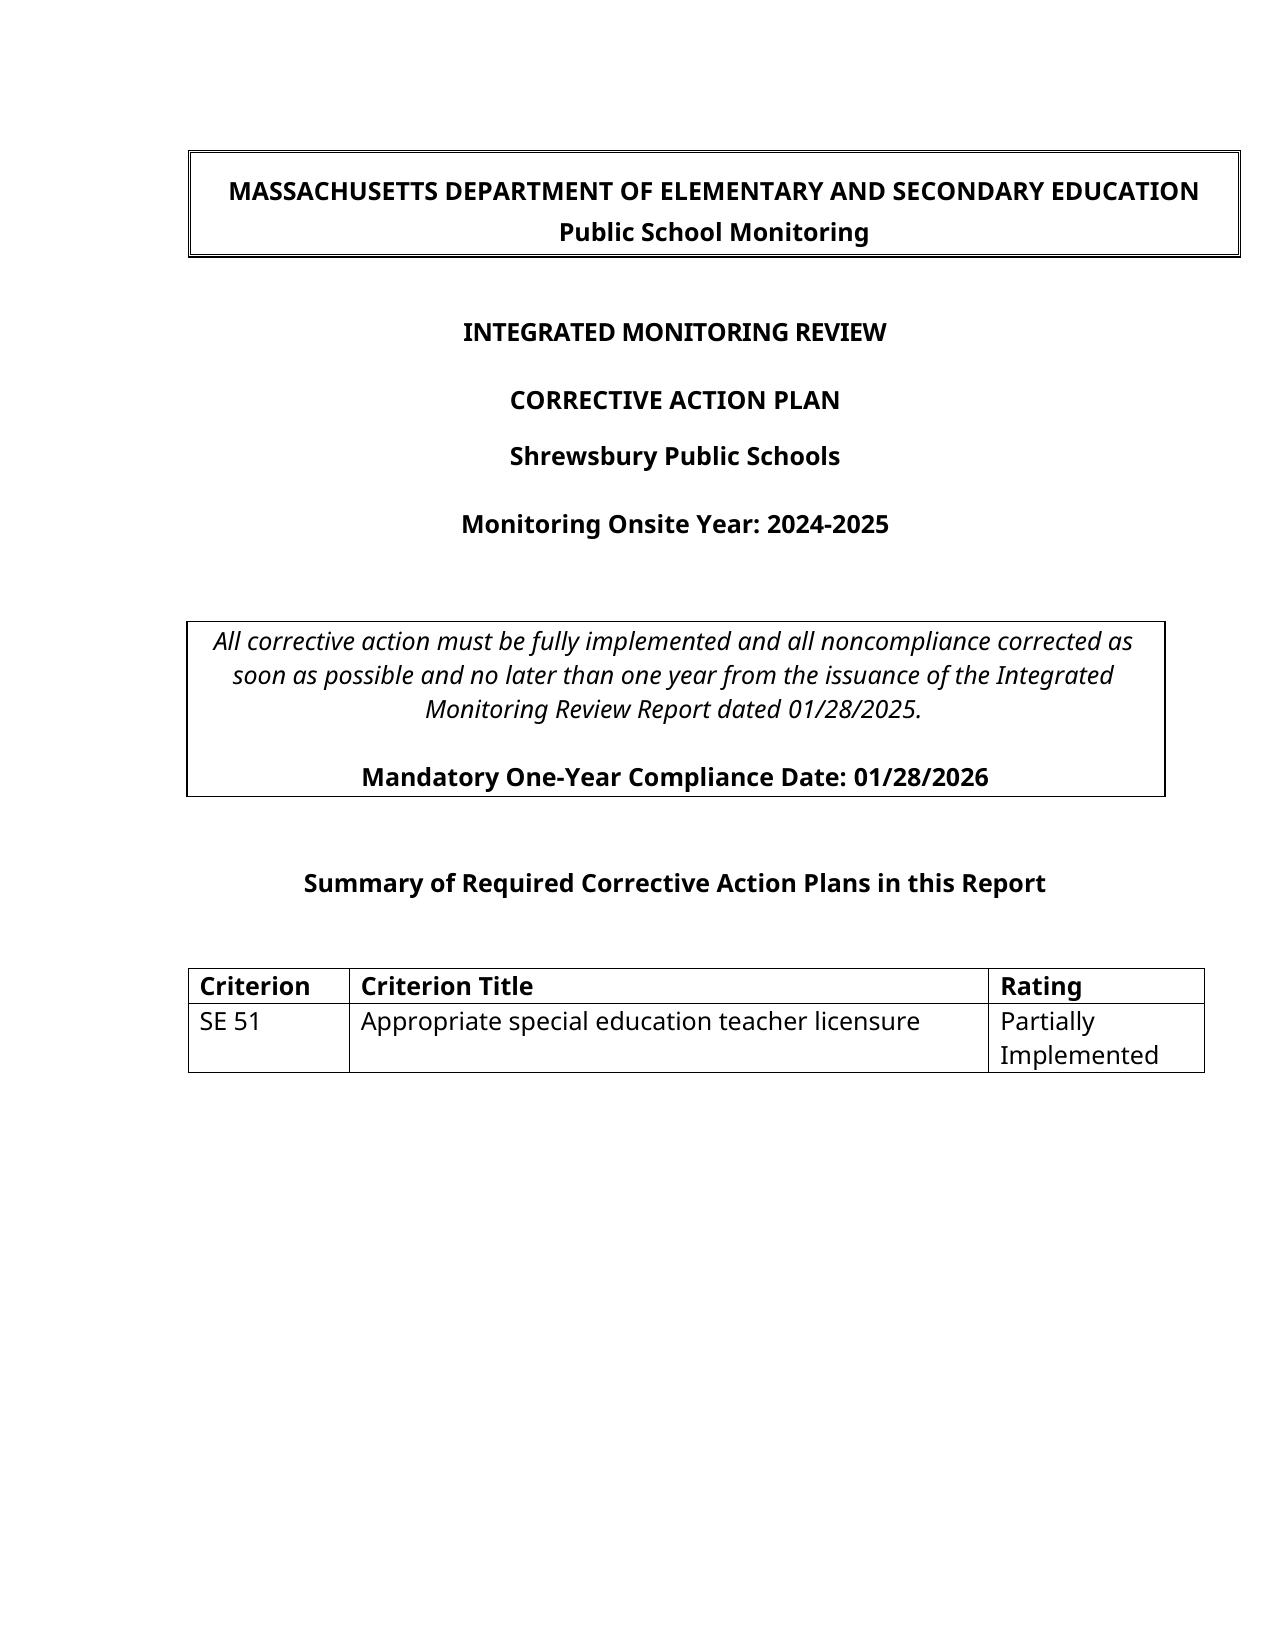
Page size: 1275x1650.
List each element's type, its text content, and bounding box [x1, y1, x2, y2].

title Monitoring Onsite Year: 2024-2025 [187, 507, 1162, 541]
table_cell Appropriate special education teacher licensure [350, 1004, 988, 1072]
table_header Criterion [189, 969, 349, 1003]
table_cell SE 51 [189, 1004, 349, 1072]
subtitle INTEGRATED MONITORING REVIEW [187, 314, 1162, 348]
text Mandatory One-Year Compliance Date: 01/28/2026 [188, 757, 1164, 796]
text Summary of Required Corrective Action Plans in this Report [187, 865, 1162, 899]
subtitle CORRECTIVE ACTION PLAN [187, 382, 1162, 416]
table_header Rating [989, 969, 1204, 1003]
table_cell Partially Implemented [989, 1004, 1204, 1072]
text All corrective action must be fully implemented and all noncompliance corrected as soon as possible and no later than one year from the issuance of the Integrated Monitoring Review Report dated 01/28/2025. [188, 622, 1164, 726]
table_header MASSACHUSETTS DEPARTMENT OF ELEMENTARY AND SECONDARY EDUCATION Public School Monitoring [191, 153, 1238, 254]
title Shrewsbury Public Schools [187, 439, 1162, 473]
table_header Criterion Title [350, 969, 988, 1003]
